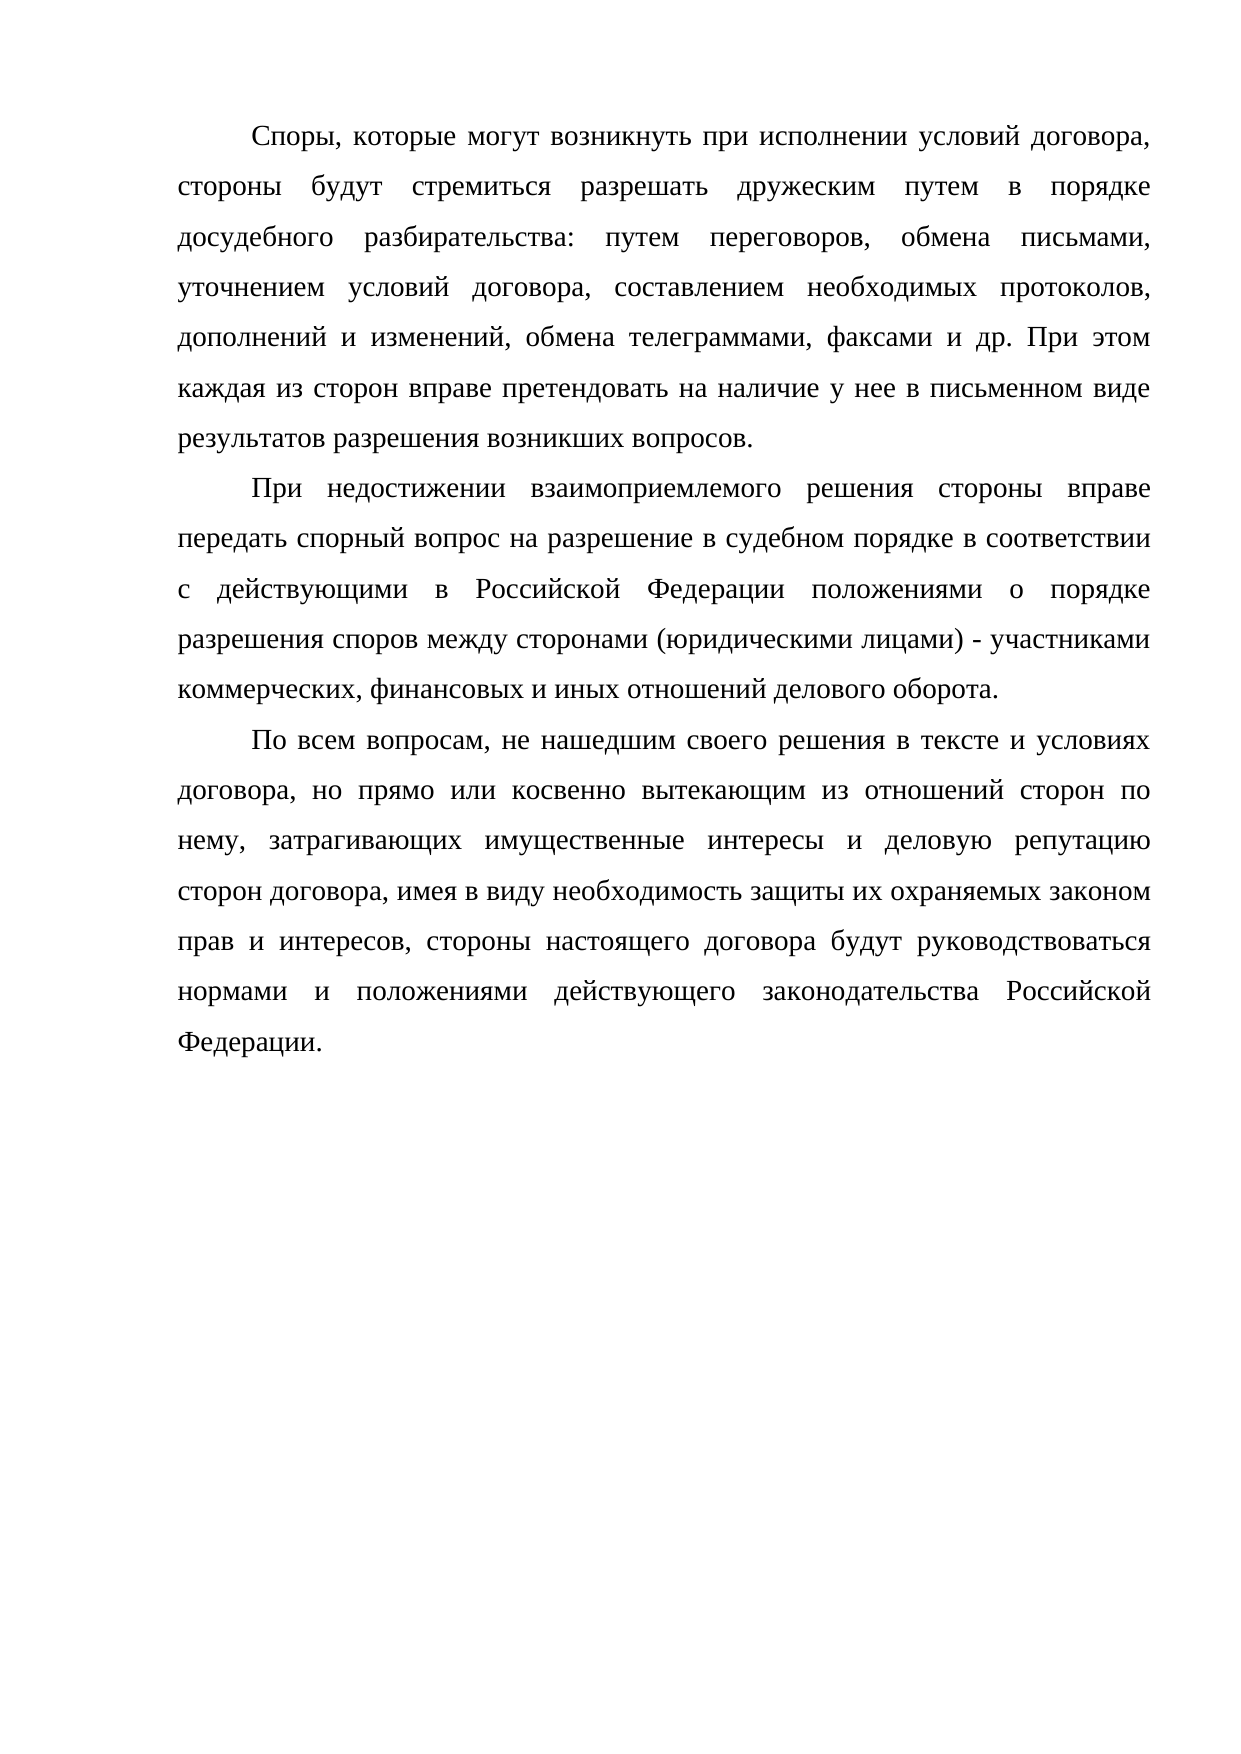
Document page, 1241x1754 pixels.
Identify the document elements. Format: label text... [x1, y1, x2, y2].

text Споры, которые могут возникнуть при исполнении условий договора, стороны будут стремиться разрешать дружеским путем в порядке досудебного разбирательства: путем переговоров, обмена письмами, уточнением условий договора, составлением необходимых протоколов, дополнений и изменений, обмена телеграммами, факсами и др. При этом каждая из сторон вправе претендовать на наличие у нее в письменном виде результатов разрешения возникших вопросов. [177, 118, 1152, 453]
text При недостижении взаимоприемлемого решения стороны вправе передать спорный вопрос на разрешение в судебном порядке в соответствии с действующими в Российской Федерации положениями о порядке разрешения споров между сторонами (юридическими лицами) - участниками коммерческих, финансовых и иных отношений делового оборота. [177, 470, 1152, 705]
text По всем вопросам, не нашедшим своего решения в тексте и условиях договора, но прямо или косвенно вытекающим из отношений сторон по нему, затрагивающих имущественные интересы и деловую репутацию сторон договора, имея в виду необходимость защиты их охраняемых законом прав и интересов, стороны настоящего договора будут руководствоваться нормами и положениями действующего законодательства Российской Федерации. [177, 722, 1152, 1057]
